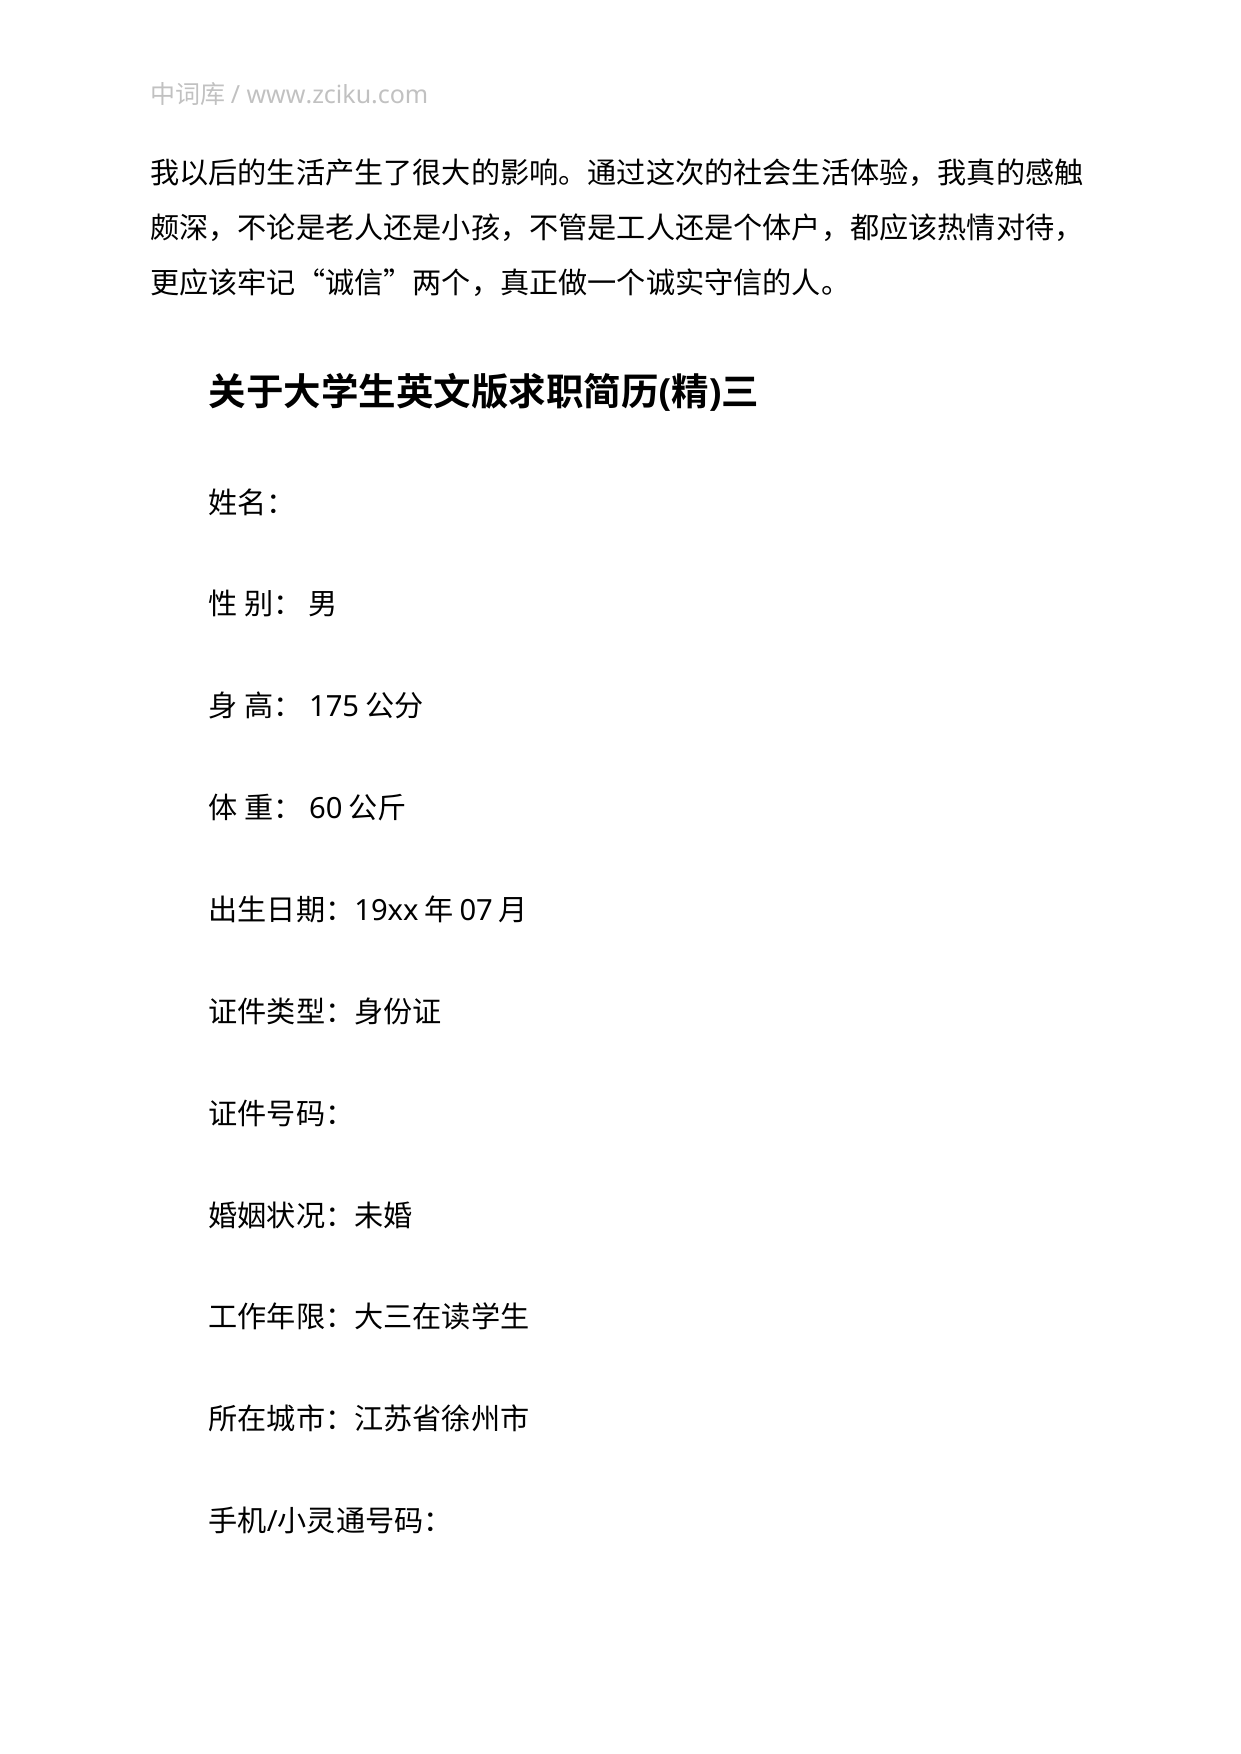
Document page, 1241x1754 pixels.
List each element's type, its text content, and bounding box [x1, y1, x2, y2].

text 姓名： [150, 479, 1090, 521]
text 工作年限：大三在读学生 [150, 1294, 1090, 1336]
text 证件号码： [150, 1090, 1090, 1133]
text 体 重： 60公斤 [150, 785, 1090, 827]
text 身 高： 175公分 [150, 683, 1090, 725]
text 出生日期：19xx年07月 [150, 887, 1090, 929]
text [150, 150, 1090, 302]
text 性 别： 男 [150, 581, 1090, 623]
text 婚姻状况：未婚 [150, 1192, 1090, 1234]
text 所在城市：江苏省徐州市 [150, 1396, 1090, 1438]
text 证件类型：身份证 [150, 989, 1090, 1031]
text 关于大学生英文版求职简历(精)三 [150, 362, 1090, 416]
text 手机/小灵通号码： [150, 1497, 1090, 1540]
